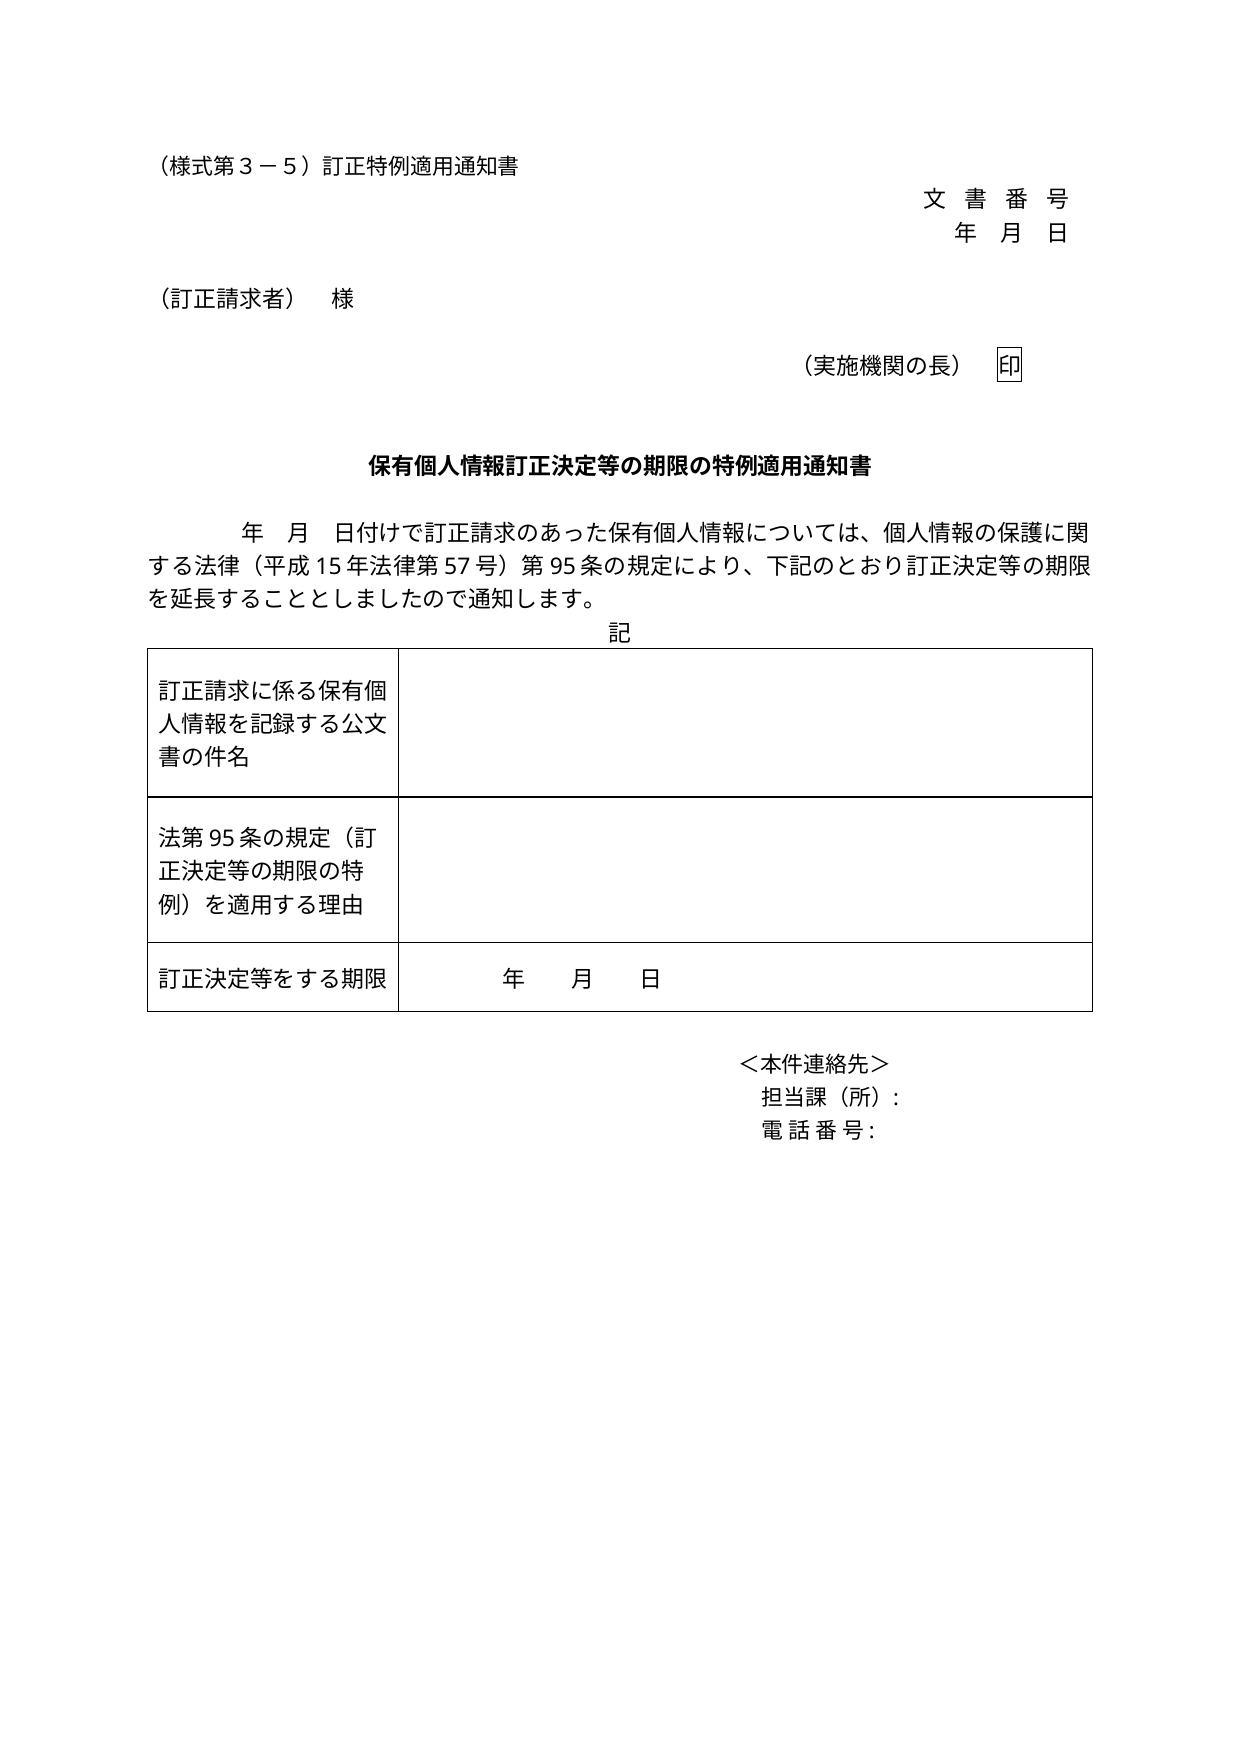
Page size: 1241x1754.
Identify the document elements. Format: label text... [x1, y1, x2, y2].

text 保有個人情報訂正決定等の期限の特例適用通知書 [148, 448, 1092, 481]
text 電 話 番 号 : [738, 1112, 1092, 1145]
table_cell 年 月 日 [399, 943, 1092, 1011]
table_header [399, 649, 1092, 796]
text 年 月 日 [148, 214, 1069, 248]
text ＜本件連絡先＞ [738, 1045, 1092, 1079]
text 担当課（所）: [738, 1079, 1092, 1112]
text 文書番号 [148, 181, 1069, 214]
text （訂正請求者） 様 [148, 281, 1092, 314]
table_header 訂正請求に係る保有個人情報を記録する公文書の件名 [148, 649, 398, 796]
text 年 月 日付けで訂正請求のあった保有個人情報については、個人情報の保護に関する法律（平成15年法律第57号）第95条の規定により、下記のとおり訂正決定等の期限を延長することとしましたので通知します。 [148, 514, 1092, 614]
subtitle （様式第３－５）訂正特例適用通知書 [148, 148, 1092, 181]
table_cell [399, 798, 1092, 942]
table_cell 訂正決定等をする期限 [148, 943, 398, 1011]
text 記 [148, 614, 1092, 648]
table_cell 法第95条の規定（訂正決定等の期限の特例）を適用する理由 [148, 798, 398, 942]
text （実施機関の長） 印 [148, 348, 997, 381]
